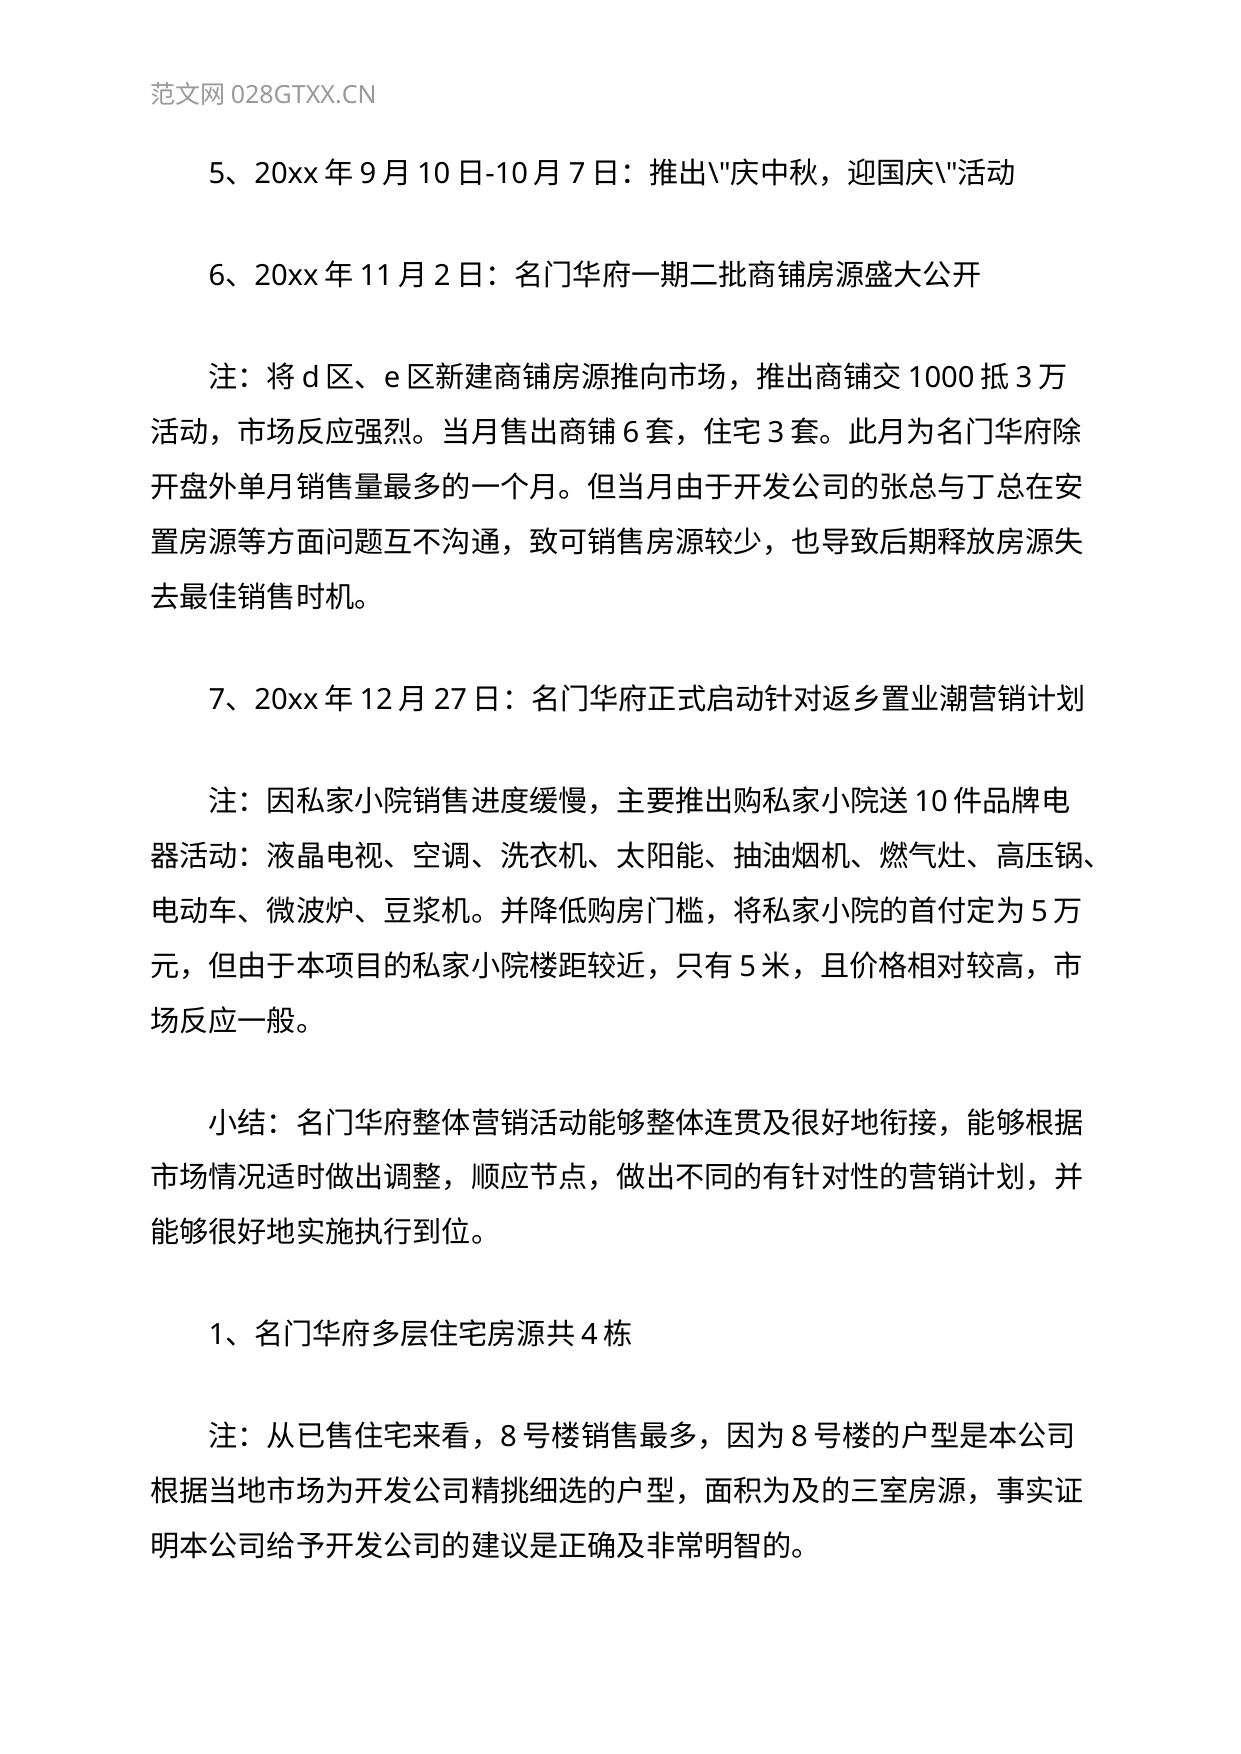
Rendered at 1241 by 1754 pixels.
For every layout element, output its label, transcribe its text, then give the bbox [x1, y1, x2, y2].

text 7、20xx年12月27日：名门华府正式启动针对返乡置业潮营销计划 [150, 676, 1090, 718]
text 6、20xx年11月2日：名门华府一期二批商铺房源盛大公开 [150, 252, 1090, 294]
text 1、名门华府多层住宅房源共4栋 [150, 1311, 1090, 1353]
text 注：从已售住宅来看，8号楼销售最多，因为8号楼的户型是本公司根据当地市场为开发公司精挑细选的户型，面积为及的三室房源，事实证明本公司给予开发公司的建议是正确及非常明智的。 [150, 1413, 1090, 1565]
text 注：将d区、e区新建商铺房源推向市场，推出商铺交1000抵3万活动，市场反应强烈。当月售出商铺6套，住宅3套。此月为名门华府除开盘外单月销售量最多的一个月。但当月由于开发公司的张总与丁总在安置房源等方面问题互不沟通，致可销售房源较少，也导致后期释放房源失去最佳销售时机。 [150, 354, 1090, 616]
text 注：因私家小院销售进度缓慢，主要推出购私家小院送10件品牌电器活动：液晶电视、空调、洗衣机、太阳能、抽油烟机、燃气灶、高压锅、电动车、微波炉、豆浆机。并降低购房门槛，将私家小院的首付定为5万元，但由于本项目的私家小院楼距较近，只有5米，且价格相对较高，市场反应一般。 [150, 777, 1090, 1040]
text 小结：名门华府整体营销活动能够整体连贯及很好地衔接，能够根据市场情况适时做出调整，顺应节点，做出不同的有针对性的营销计划，并能够很好地实施执行到位。 [150, 1099, 1090, 1251]
text 5、20xx年9月10日-10月7日：推出\"庆中秋，迎国庆\"活动 [150, 150, 1090, 192]
